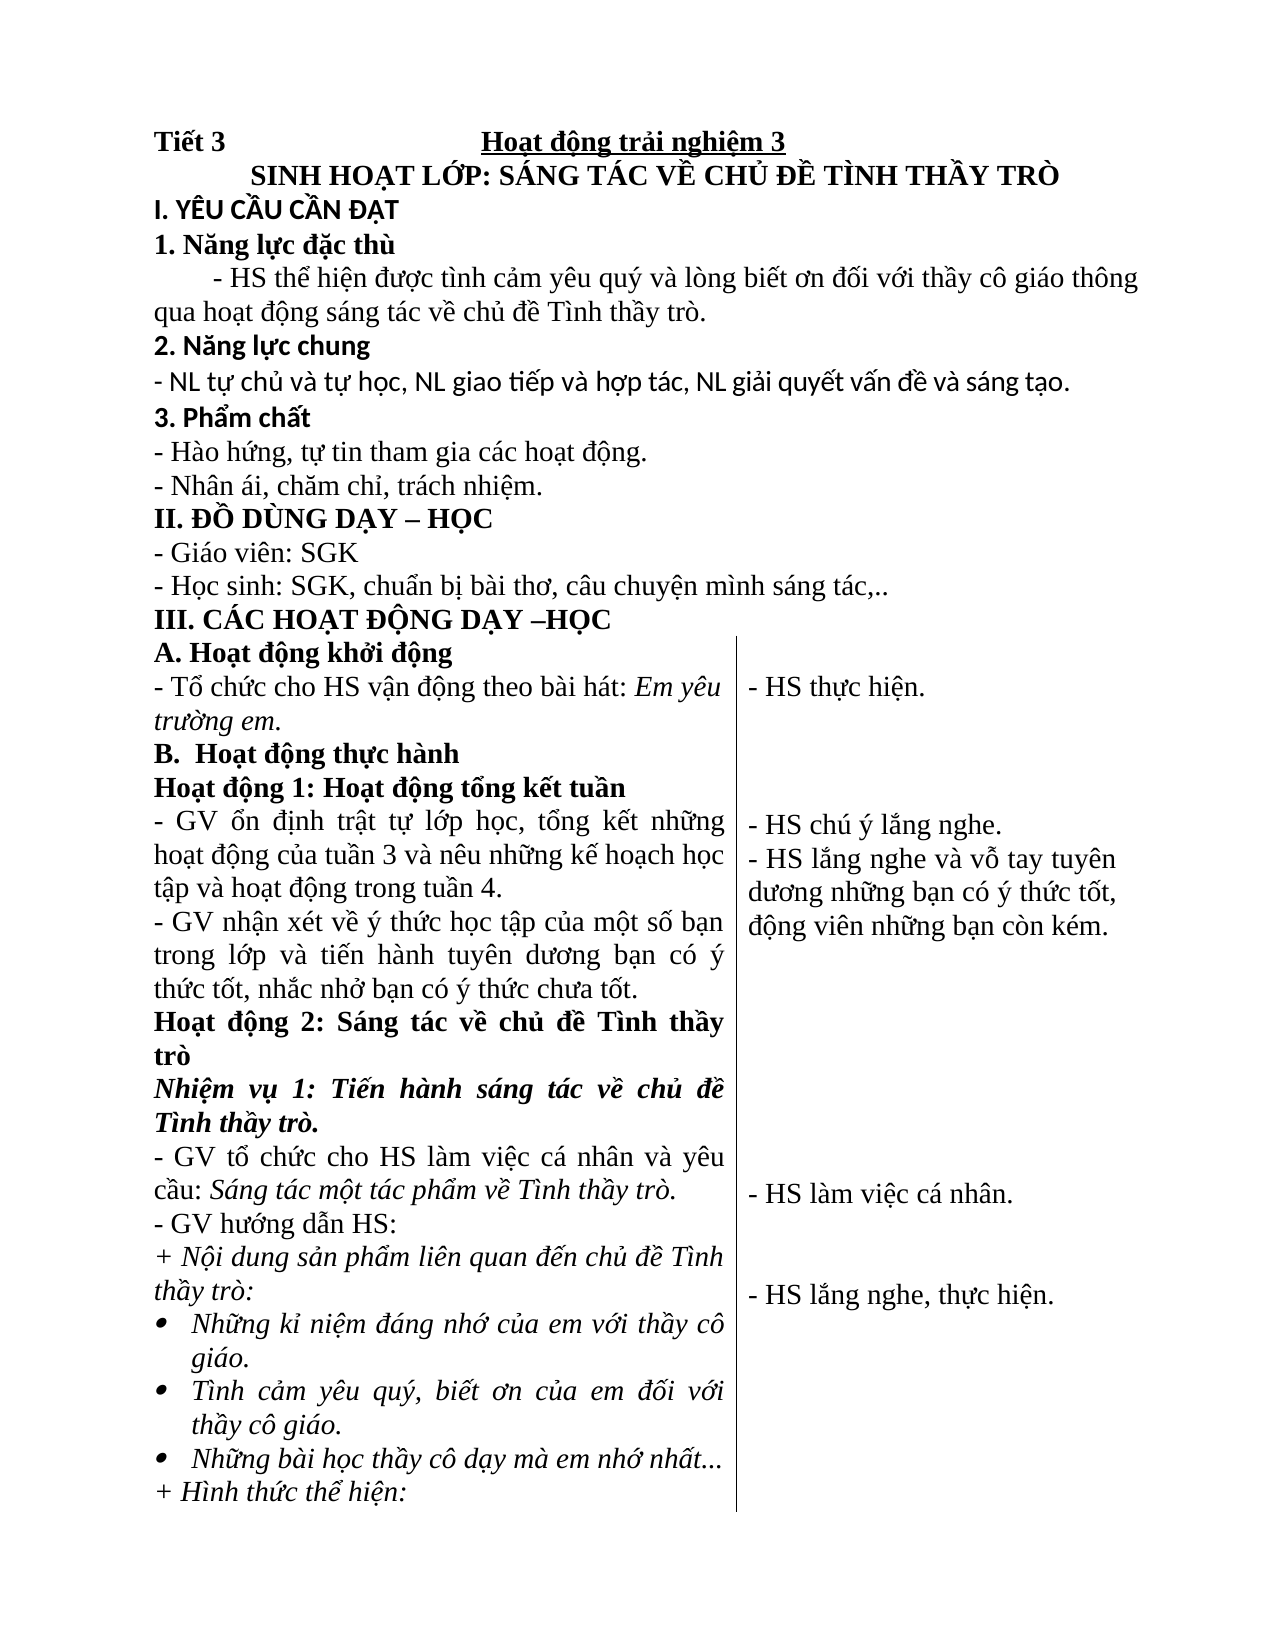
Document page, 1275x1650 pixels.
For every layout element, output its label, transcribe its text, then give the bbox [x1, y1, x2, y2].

text - HS thể hiện được tình cảm yêu quý và lòng biết ơn đối với thầy cô giáo thông qua hoạt động sáng tác về chủ đề Tình thầy trò. [153, 260, 1157, 327]
table_header - HS thực hiện. [737, 636, 1128, 736]
list I. YÊU CẦU CẦN ĐẠT [153, 191, 1157, 227]
text - Giáo viên: SGK [153, 535, 1157, 568]
text - Học sinh: SGK, chuẩn bị bài thơ, câu chuyện mình sáng tác,.. [153, 568, 1157, 602]
list - NL tự chủ và tự học, NL giao tiếp và hợp tác, NL giải quyết vấn đề và sáng tạo. [153, 363, 1157, 399]
text III. CÁC HOẠT ĐỘNG DẠY –HỌC [153, 602, 1157, 636]
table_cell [142, 736, 736, 1512]
text - Hào hứng, tự tin tham gia các hoạt động. [153, 434, 1157, 468]
list 3. Phẩm chất [153, 399, 1157, 434]
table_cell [737, 736, 1128, 1512]
table_header A. Hoạt động khởi động - Tổ chức cho HS vận động theo bài hát: Em yêu trường em. [142, 636, 736, 736]
text II. ĐỒ DÙNG DẠY – HỌC [153, 501, 1157, 535]
text - Nhân ái, chăm chỉ, trách nhiệm. [153, 468, 1157, 501]
text Tiết 3 Hoạt động trải nghiệm 3 [153, 124, 1157, 158]
text 1. Năng lực đặc thù [153, 227, 1157, 260]
text SINH HOẠT LỚP: SÁNG TÁC VỀ CHỦ ĐỀ TÌNH THẦY TRÒ [153, 158, 1157, 191]
list 2. Năng lực chung [153, 327, 1157, 363]
